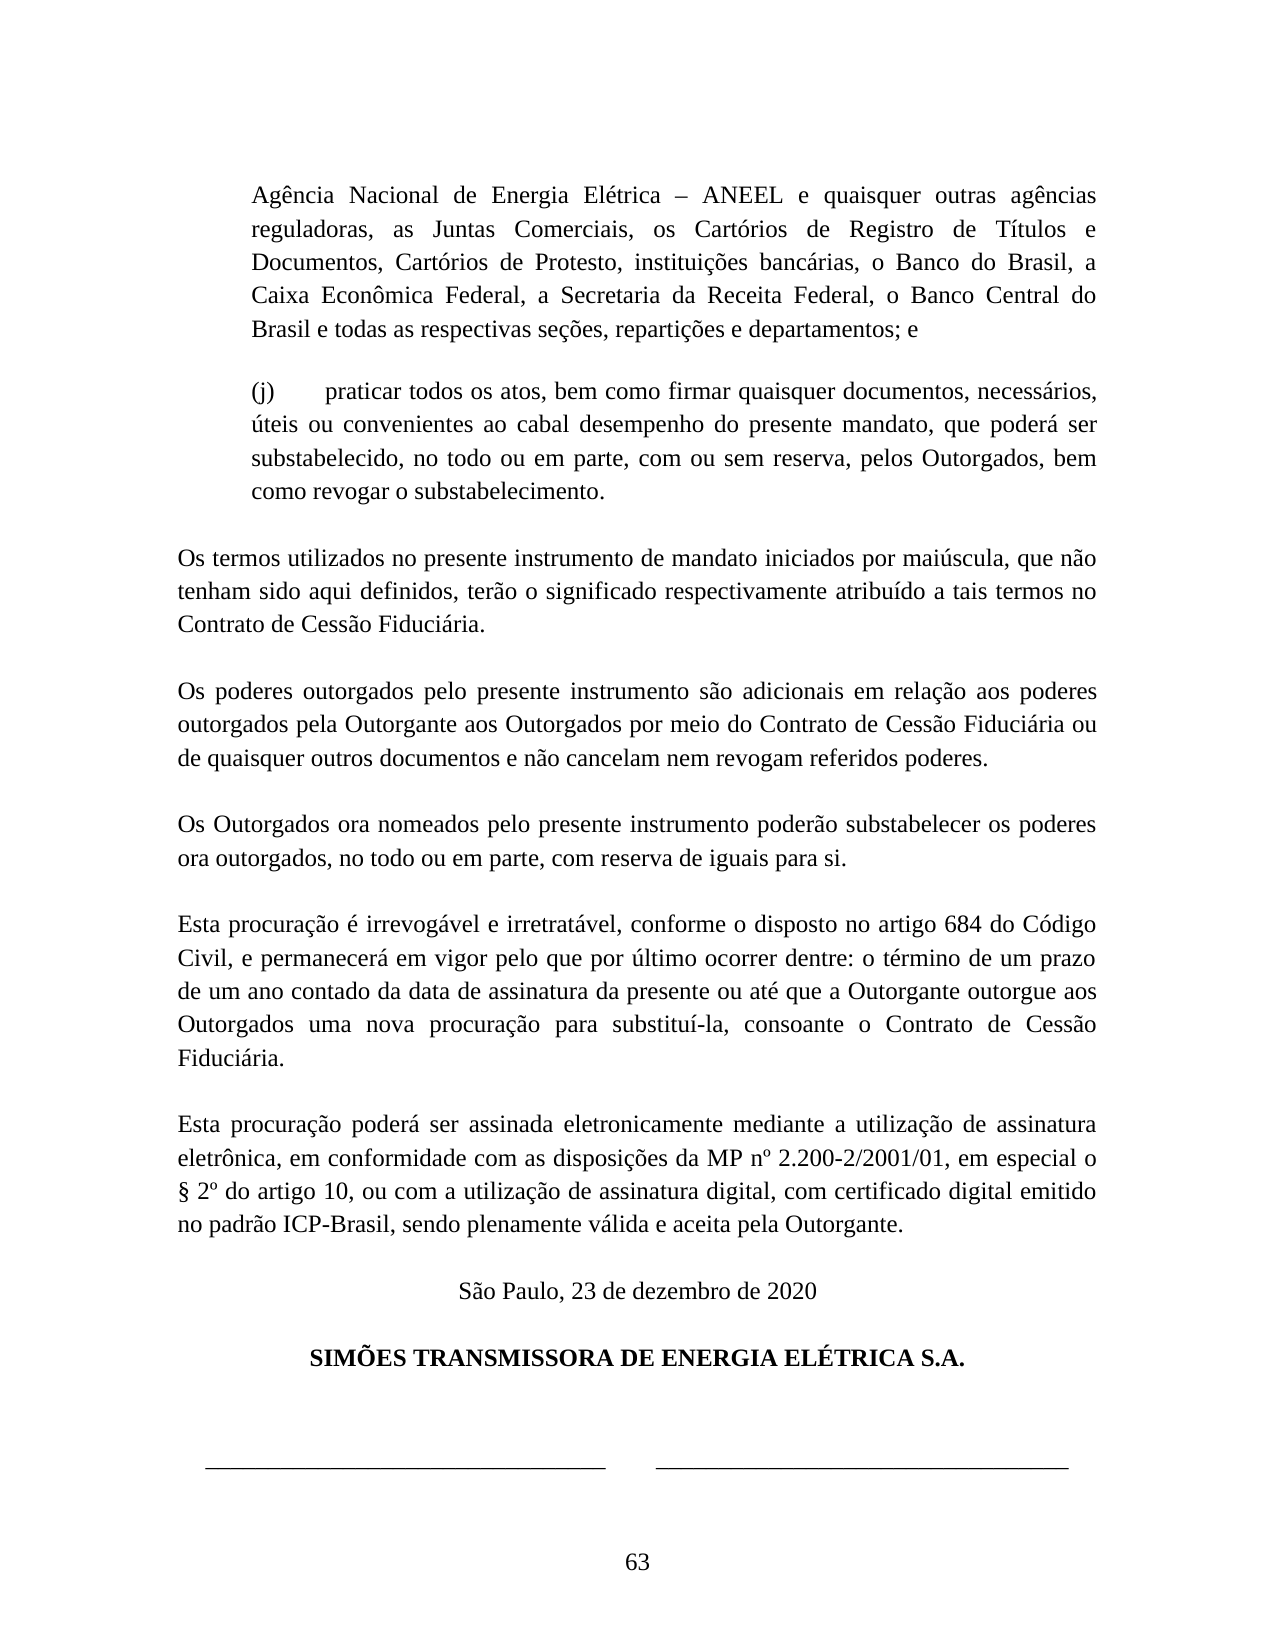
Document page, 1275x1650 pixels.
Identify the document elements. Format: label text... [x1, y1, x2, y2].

text Os Outorgados ora nomeados pelo presente instrumento poderão substabelecer os poderes ora outorgados, no todo ou em parte, com reserva de iguais para si. [177, 806, 1098, 873]
list praticar todos os atos, bem como firmar quaisquer documentos, necessários, úteis ou convenientes ao cabal desempenho do presente mandato, que poderá ser substabelecido, no todo ou em parte, com ou sem reserva, pelos Outorgados, bem como revogar o substabelecimento. [251, 373, 1098, 506]
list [251, 177, 1098, 344]
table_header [634, 1373, 1090, 1473]
text Os termos utilizados no presente instrumento de mandato iniciados por maiúscula, que não tenham sido aqui definidos, terão o significado respectivamente atribuído a tais termos no Contrato de Cessão Fiduciária. [177, 539, 1098, 639]
text Os poderes outorgados pelo presente instrumento são adicionais em relação aos poderes outorgados pela Outorgante aos Outorgados por meio do Contrato de Cessão Fiduciária ou de quaisquer outros documentos e não cancelam nem revogam referidos poderes. [177, 673, 1098, 773]
text SIMÕES TRANSMISSORA DE ENERGIA ELÉTRICA S.A. [177, 1339, 1098, 1373]
text São Paulo, 23 de dezembro de 2020 [177, 1273, 1098, 1306]
text Esta procuração é irrevogável e irretratável, conforme o disposto no artigo 684 do Código Civil, e permanecerá em vigor pelo que por último ocorrer dentre: o término de um prazo de um ano contado da data de assinatura da presente ou até que a Outorgante outorgue aos Outorgados uma nova procuração para substituí-la, consoante o Contrato de Cessão Fiduciária. [177, 906, 1098, 1073]
text Esta procuração poderá ser assinada eletronicamente mediante a utilização de assinatura eletrônica, em conformidade com as disposições da MP nº 2.200-2/2001/01, em especial o § 2º do artigo 10, ou com a utilização de assinatura digital, com certificado digital emitido no padrão ICP-Brasil, sendo plenamente válida e aceita pela Outorgante. [177, 1106, 1098, 1239]
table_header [177, 1373, 634, 1473]
